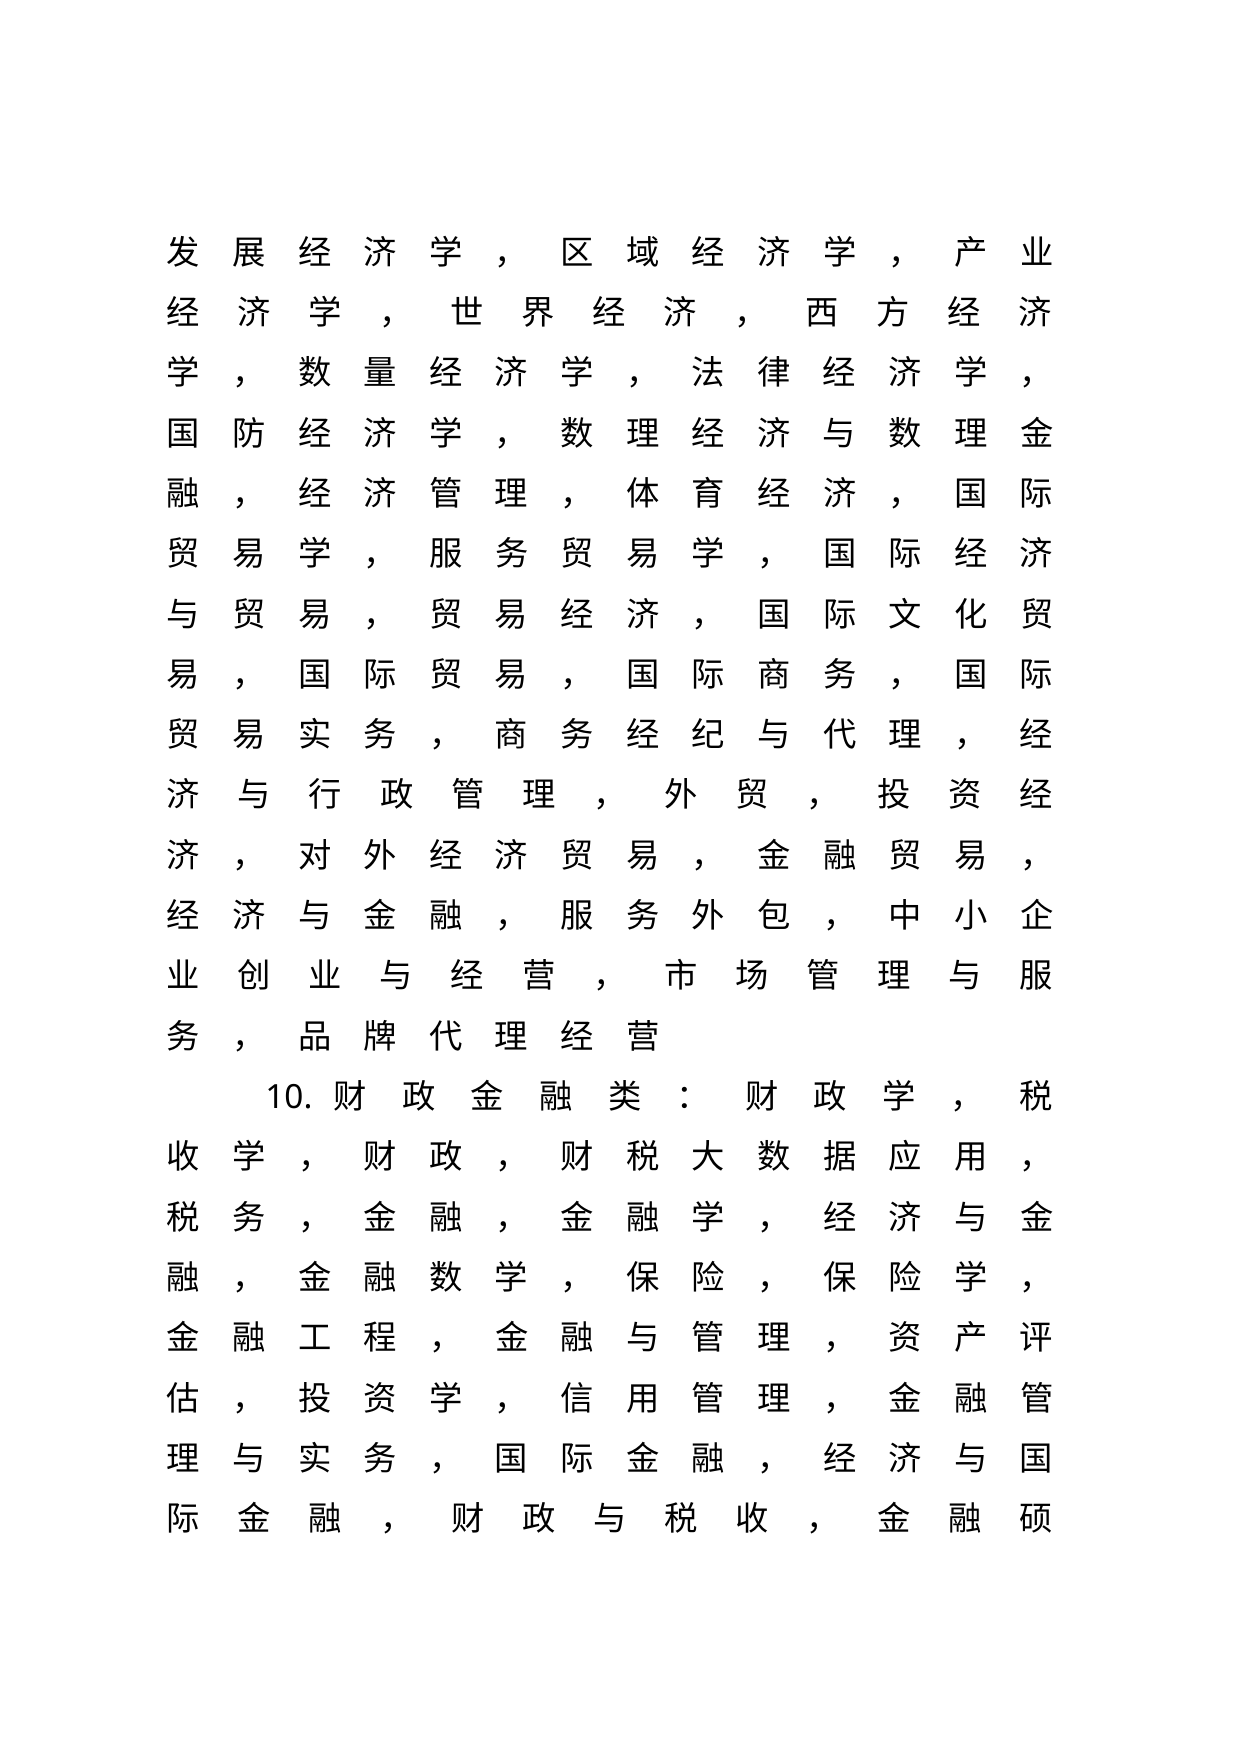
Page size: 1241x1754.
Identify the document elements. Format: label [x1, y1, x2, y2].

text [167, 219, 1085, 1064]
text [167, 1064, 1085, 1546]
